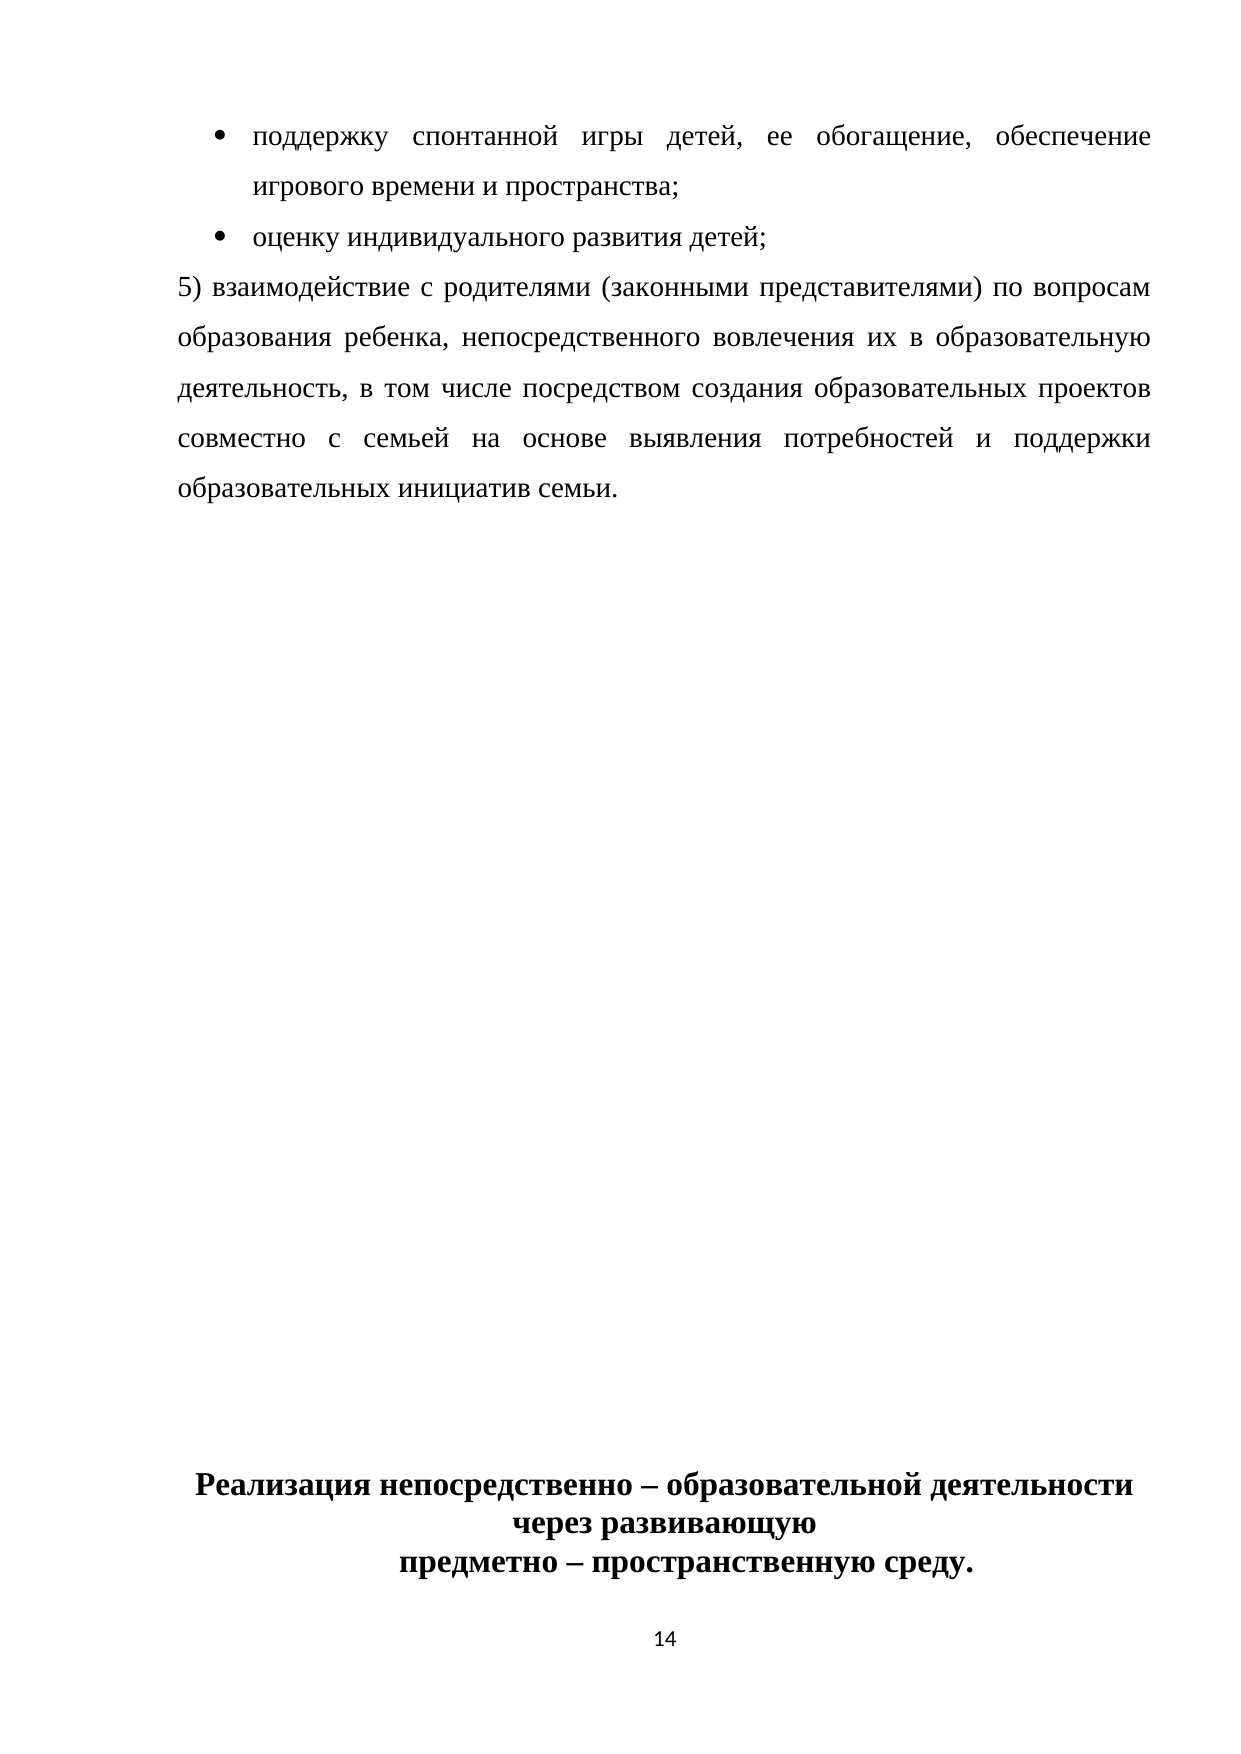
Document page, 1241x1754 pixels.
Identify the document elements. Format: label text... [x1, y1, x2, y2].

text Реализация непосредственно – образовательной деятельности через развивающую [177, 1464, 1152, 1541]
list оценку индивидуального развития детей; [215, 219, 1152, 252]
list поддержку спонтанной игры детей, ее обогащение, обеспечение игрового времени и пространства; [215, 118, 1152, 202]
text 5) взаимодействие с родителями (законными представителями) по вопросам образования ребенка, непосредственного вовлечения их в образовательную деятельность, в том числе посредством создания образовательных проектов совместно с семьей на основе выявления потребностей и поддержки образовательных инициатив семьи. [177, 269, 1152, 504]
text предметно – пространственную среду. [177, 1541, 1152, 1579]
